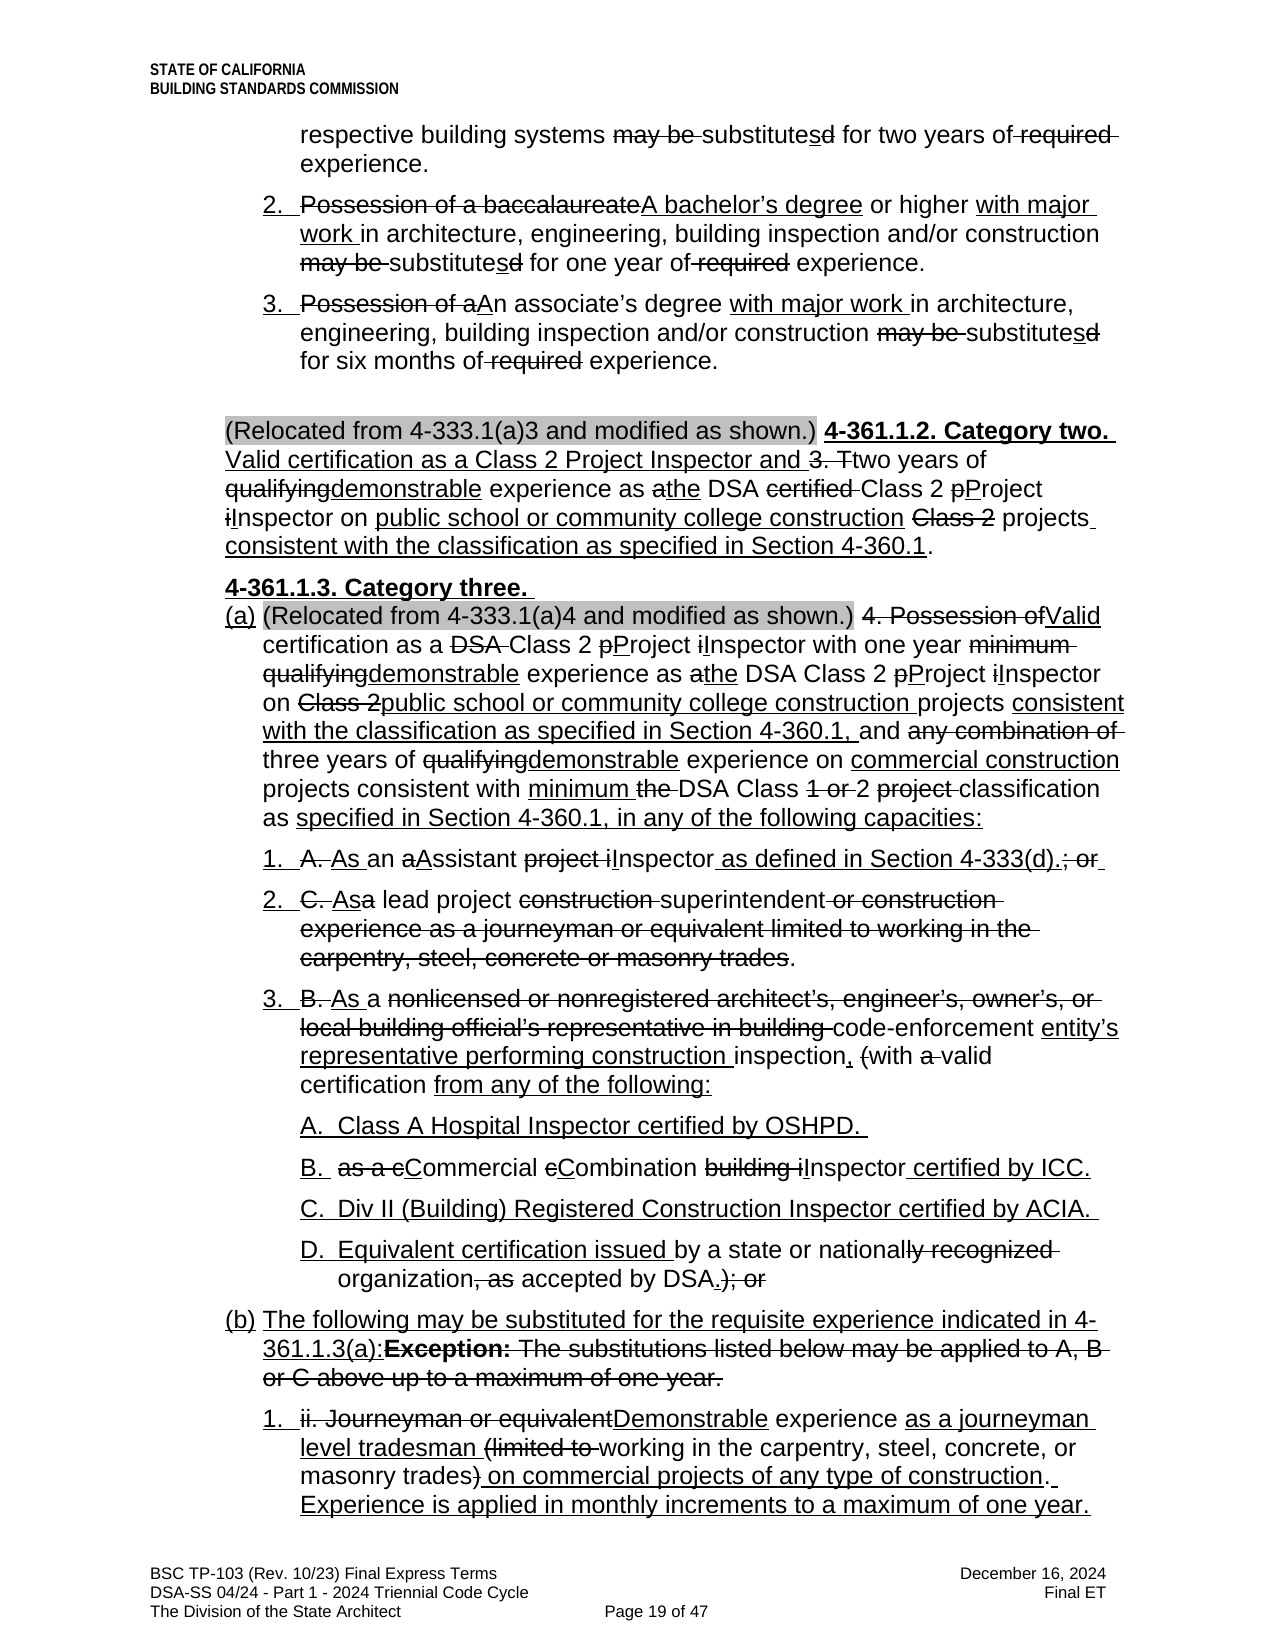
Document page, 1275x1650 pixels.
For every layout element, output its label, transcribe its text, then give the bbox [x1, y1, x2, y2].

list Div II (Building) Registered Construction Inspector certified by ACIA. [300, 1194, 1125, 1222]
list Equivalent certification issued by a state or nationally recognized organization, as accepted by DSA.); or [300, 1235, 1125, 1292]
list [262, 120, 1125, 177]
list The following may be substituted for the requisite experience indicated in 4-361.1.3(a):Exception: The substitutions listed below may be applied to A, B or C above up to a maximum of one year. [225, 1305, 1125, 1391]
text 4-361.1.3. Category three. [225, 572, 1125, 601]
list ii. Journeyman or equivalentDemonstrable experience as a journeyman level tradesman (limited to working in the carpentry, steel, concrete, or masonry trades) on commercial projects of any type of construction. Experience is applied in monthly increments to a maximum of one year. [262, 1404, 1125, 1519]
list Possession of a baccalaureateA bachelor’s degree or higher with major work in architecture, engineering, building inspection and/or construction may be substitutesd for one year of required experience. [262, 190, 1125, 276]
list (Relocated from 4-333.1(a)4 and modified as shown.) 4. Possession ofValid certification as a DSA Class 2 pProject iInspector with one year minimum qualifyingdemonstrable experience as athe DSA Class 2 pProject iInspector on Class 2public school or community college construction projects consistent with the classification as specified in Section 4-360.1, and any combination of three years of qualifyingdemonstrable experience on commercial construction projects consistent with minimum the DSA Class 1 or 2 project classification as specified in Section 4-360.1, in any of the following capacities: [225, 601, 1125, 831]
list Possession of aAn associate’s degree with major work in architecture, engineering, building inspection and/or construction may be substitutesd for six months of required experience. [262, 289, 1125, 375]
list as a cCommercial cCombination building iInspector certified by ICC. [300, 1152, 1125, 1181]
text (Relocated from 4-333.1(a)3 and modified as shown.) 4-361.1.2. Category two. Valid certification as a Class 2 Project Inspector and 3. Ttwo years of qualifyingdemonstrable experience as athe DSA certified Class 2 pProject iInspector on public school or community college construction Class 2 projects consistent with the classification as specified in Section 4-360.1. [225, 416, 1125, 560]
list C. Asa lead project construction superintendent or construction experience as a journeyman or equivalent limited to working in the carpentry, steel, concrete or masonry trades. [262, 885, 1125, 971]
list Class A Hospital Inspector certified by OSHPD. [300, 1111, 1125, 1140]
list A. As an aAssistant project iInspector as defined in Section 4-333(d).; or [262, 844, 1125, 872]
list B. As a nonlicensed or nonregistered architect’s, engineer’s, owner’s, or local building official’s representative in building code-enforcement entity’s representative performing construction inspection, (with a valid certification from any of the following: [262, 984, 1125, 1099]
